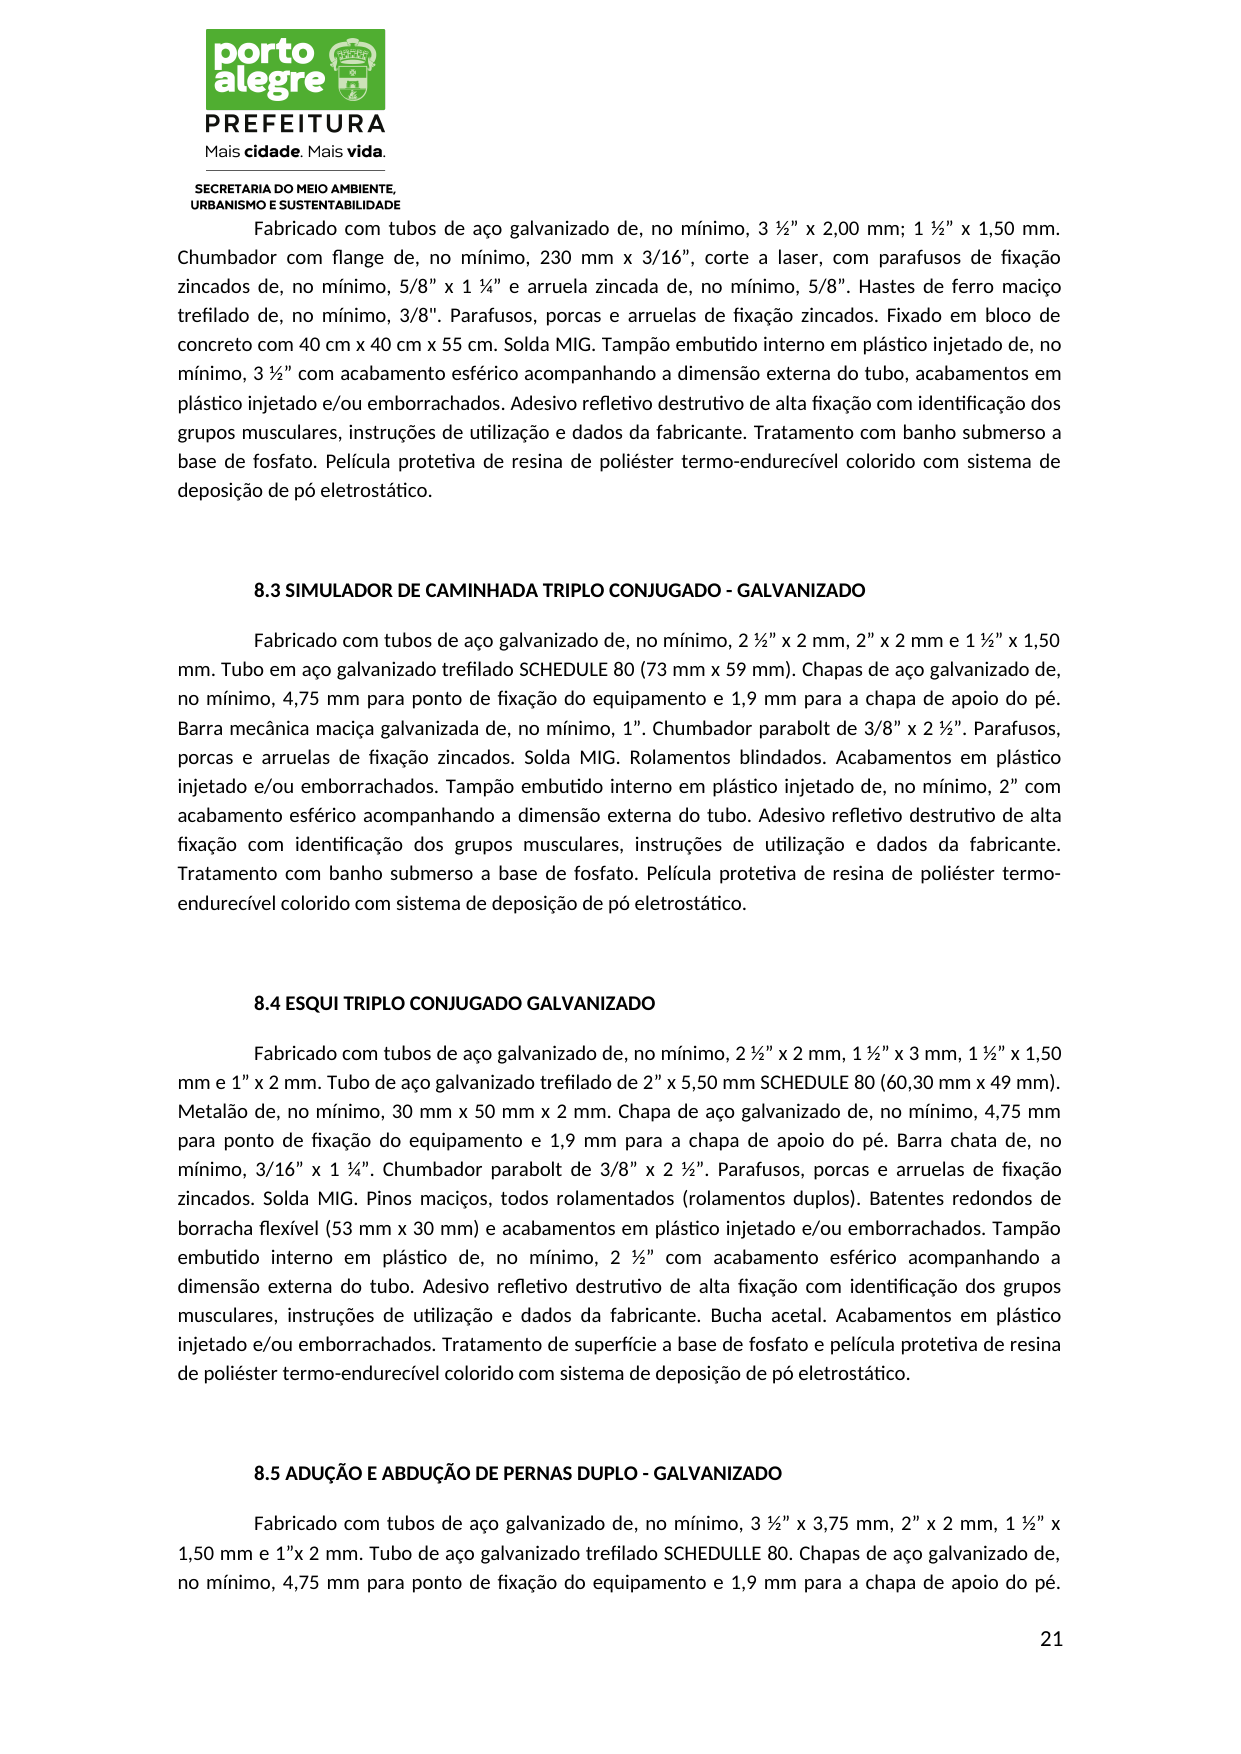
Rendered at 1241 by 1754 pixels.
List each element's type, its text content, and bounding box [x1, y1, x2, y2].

text 8.3 SIMULADOR DE CAMINHADA TRIPLO CONJUGADO - GALVANIZADO [177, 577, 1063, 603]
picture [177, 29, 414, 215]
text 8.4 ESQUI TRIPLO CONJUGADO GALVANIZADO [177, 990, 1063, 1015]
text Fabricado com tubos de aço galvanizado de, no mínimo, 2 ½” x 2 mm, 2” x 2 mm e 1 ½” x 1,50 mm. Tubo em aço galvanizado trefilado SCHEDULE 80 (73 mm x 59 mm). Chapas de aço galvanizado de, no mínimo, 4,75 mm para ponto de fixação do equipamento e 1,9 mm para a chapa de apoio do pé. Barra mecânica maciça galvanizada de, no mínimo, 1”. Chumbador parabolt de 3/8” x 2 ½”. Parafusos, porcas e arruelas de fixação zincados. Solda MIG. Rolamentos blindados. Acabamentos em plástico injetado e/ou emborrachados. Tampão embutido interno em plástico injetado de, no mínimo, 2” com acabamento esférico acompanhando a dimensão externa do tubo. Adesivo refletivo destrutivo de alta fixação com identificação dos grupos musculares, instruções de utilização e dados da fabricante. Tratamento com banho submerso a base de fosfato. Película protetiva de resina de poliéster termo-endurecível colorido com sistema de deposição de pó eletrostático. [177, 627, 1063, 915]
text 8.5 ADUÇÃO E ABDUÇÃO DE PERNAS DUPLO - GALVANIZADO [177, 1461, 1063, 1486]
text Fabricado com tubos de aço galvanizado de, no mínimo, 3 ½” x 2,00 mm; 1 ½” x 1,50 mm. Chumbador com flange de, no mínimo, 230 mm x 3/16”, corte a laser, com parafusos de fixação zincados de, no mínimo, 5/8” x 1 ¼” e arruela zincada de, no mínimo, 5/8”. Hastes de ferro maciço trefilado de, no mínimo, 3/8". Parafusos, porcas e arruelas de fixação zincados. Fixado em bloco de concreto com 40 cm x 40 cm x 55 cm. Solda MIG. Tampão embutido interno em plástico injetado de, no mínimo, 3 ½” com acabamento esférico acompanhando a dimensão externa do tubo, acabamentos em plástico injetado e/ou emborrachados. Adesivo refletivo destrutivo de alta fixação com identificação dos grupos musculares, instruções de utilização e dados da fabricante. Tratamento com banho submerso a base de fosfato. Película protetiva de resina de poliéster termo-endurecível colorido com sistema de deposição de pó eletrostático. [177, 215, 1063, 503]
text Fabricado com tubos de aço galvanizado de, no mínimo, 2 ½” x 2 mm, 1 ½” x 3 mm, 1 ½” x 1,50 mm e 1” x 2 mm. Tubo de aço galvanizado trefilado de 2” x 5,50 mm SCHEDULE 80 (60,30 mm x 49 mm). Metalão de, no mínimo, 30 mm x 50 mm x 2 mm. Chapa de aço galvanizado de, no mínimo, 4,75 mm para ponto de fixação do equipamento e 1,9 mm para a chapa de apoio do pé. Barra chata de, no mínimo, 3/16” x 1 ¼”. Chumbador parabolt de 3/8” x 2 ½”. Parafusos, porcas e arruelas de fixação zincados. Solda MIG. Pinos maciços, todos rolamentados (rolamentos duplos). Batentes redondos de borracha flexível (53 mm x 30 mm) e acabamentos em plástico injetado e/ou emborrachados. Tampão embutido interno em plástico de, no mínimo, 2 ½” com acabamento esférico acompanhando a dimensão externa do tubo. Adesivo refletivo destrutivo de alta fixação com identificação dos grupos musculares, instruções de utilização e dados da fabricante. Bucha acetal. Acabamentos em plástico injetado e/ou emborrachados. Tratamento de superfície a base de fosfato e película protetiva de resina de poliéster termo-endurecível colorido com sistema de deposição de pó eletrostático. [177, 1040, 1063, 1386]
